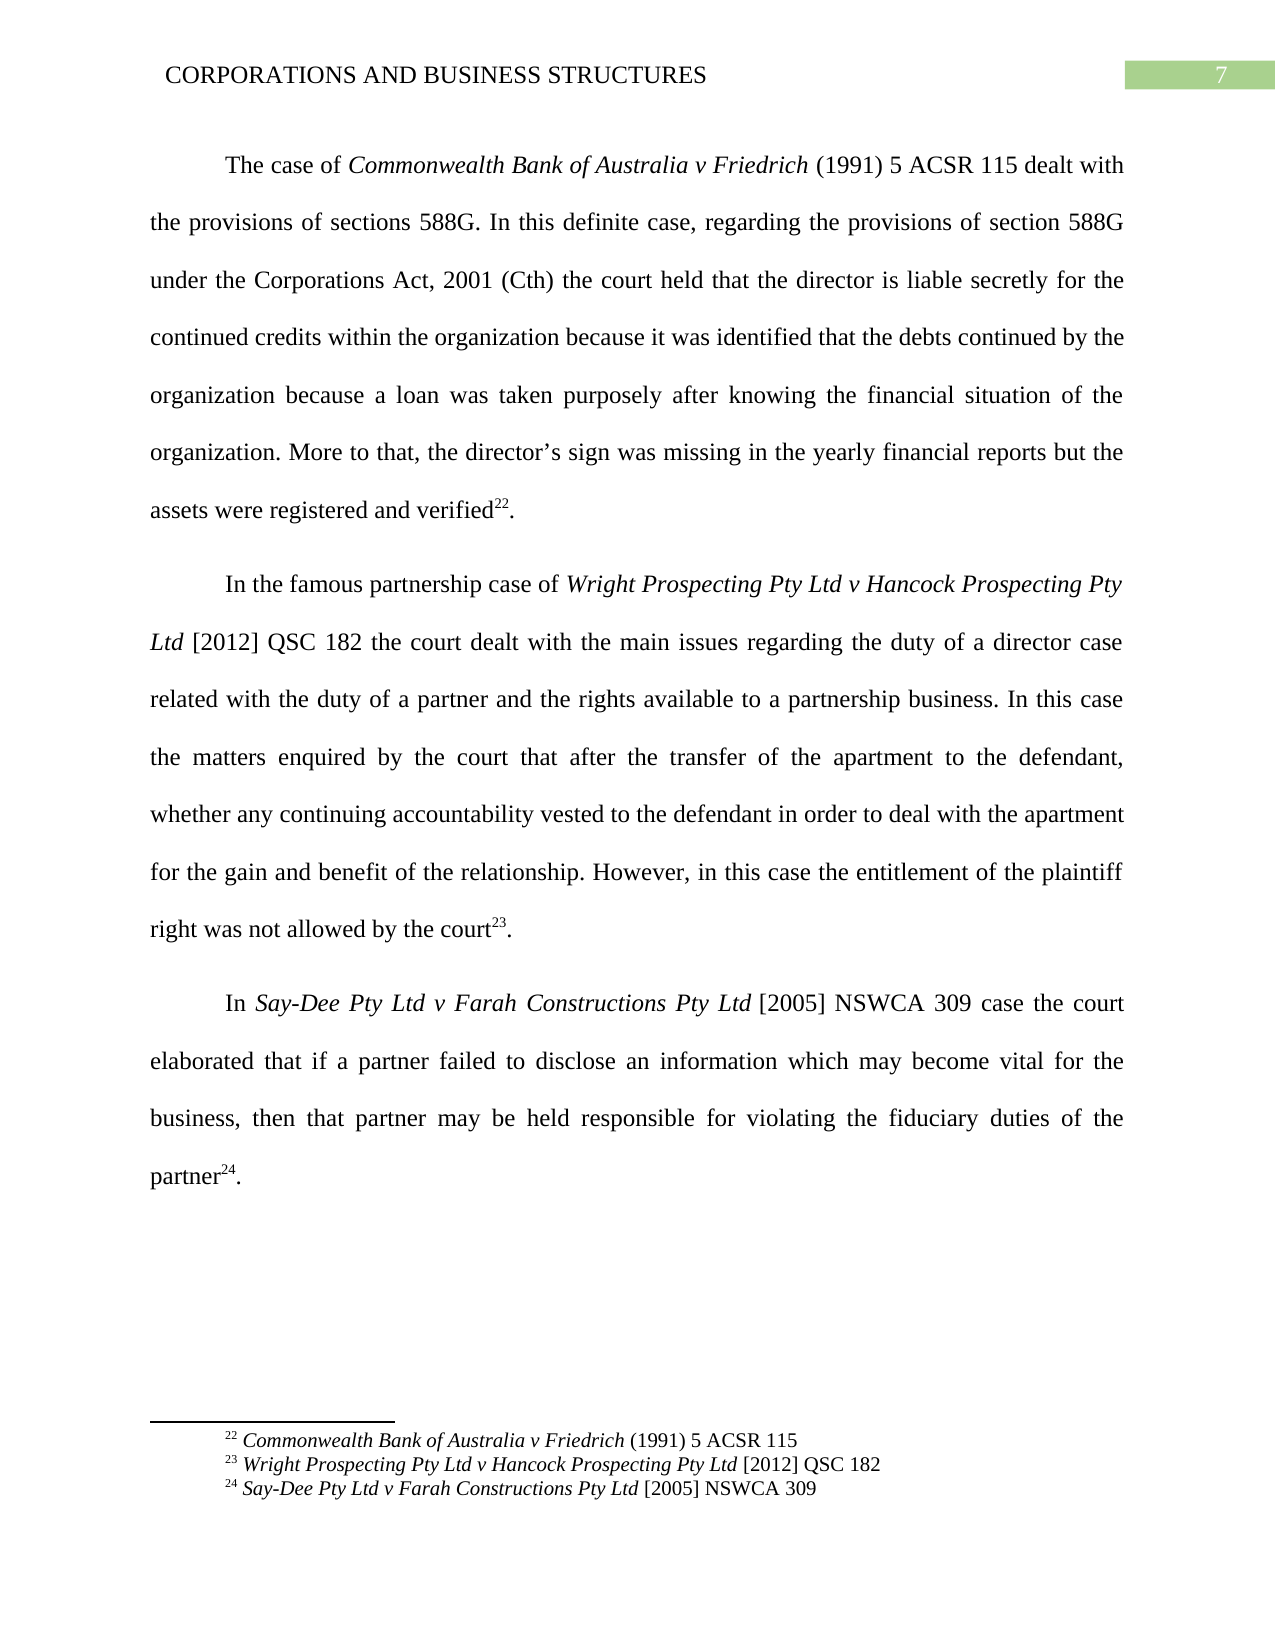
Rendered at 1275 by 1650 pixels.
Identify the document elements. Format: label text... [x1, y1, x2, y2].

text The case of Commonwealth Bank of Australia v Friedrich (1991) 5 ACSR 115 dealt with the provisions of sections 588G. In this definite case, regarding the provisions of section 588G under the Corporations Act, 2001 (Cth) the court held that the director is liable secretly for the continued credits within the organization because it was identified that the debts continued by the organization because a loan was taken purposely after knowing the financial situation of the organization. More to that, the director’s sign was missing in the yearly financial reports but the assets were registered and verified. [150, 150, 1125, 524]
text In Say-Dee Pty Ltd v Farah Constructions Pty Ltd [2005] NSWCA 309 case the court elaborated that if a partner failed to disclose an information which may become vital for the business, then that partner may be held responsible for violating the fiduciary duties of the partner. [150, 988, 1125, 1189]
text In the famous partnership case of Wright Prospecting Pty Ltd v Hancock Prospecting Pty Ltd [2012] QSC 182 the court dealt with the main issues regarding the duty of a director case related with the duty of a partner and the rights available to a partnership business. In this case the matters enquired by the court that after the transfer of the apartment to the defendant, whether any continuing accountability vested to the defendant in order to deal with the apartment for the gain and benefit of the relationship. However, in this case the entitlement of the plaintiff right was not allowed by the court. [150, 569, 1125, 943]
